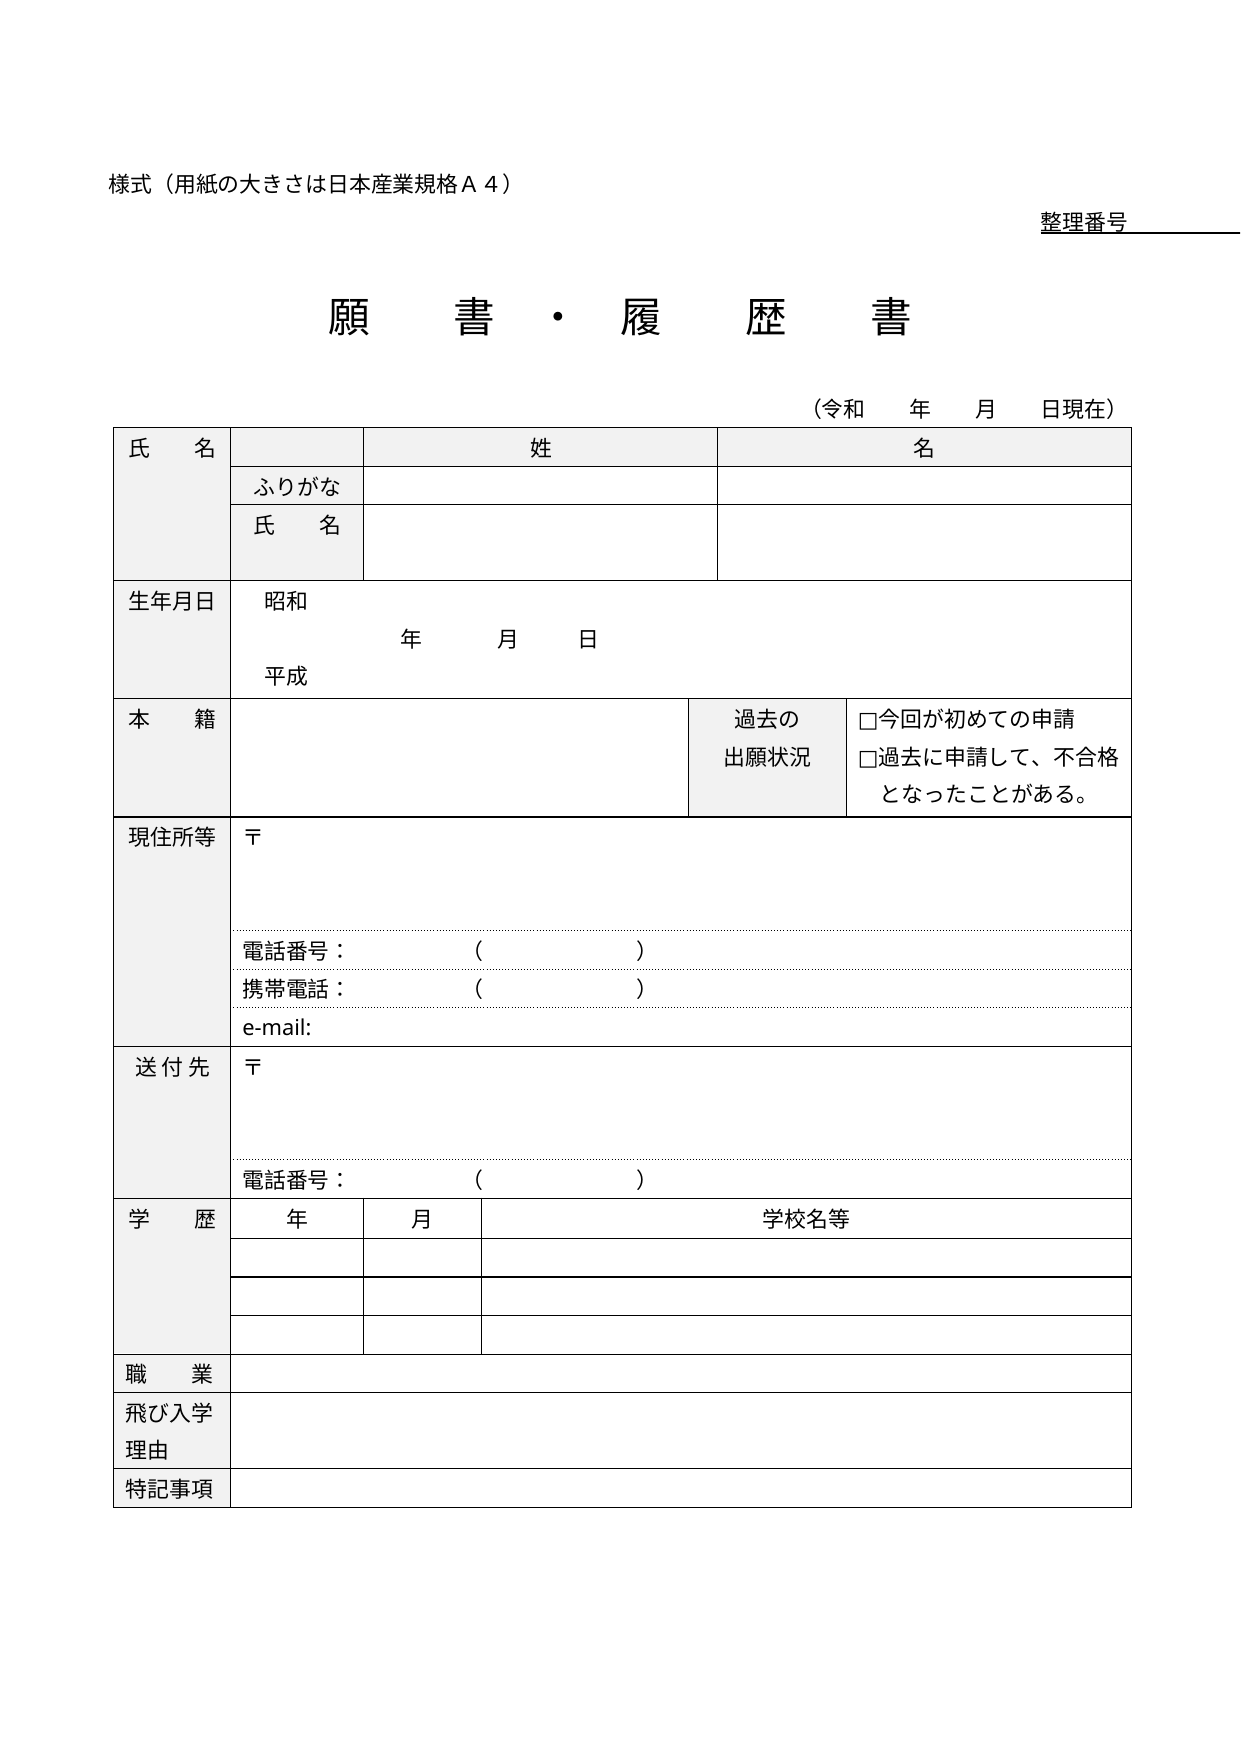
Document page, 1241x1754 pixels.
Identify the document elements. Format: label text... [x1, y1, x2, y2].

table_cell 過去の 出願状況 [689, 699, 846, 816]
table_cell 〒 [231, 818, 1131, 930]
table_header 名 [718, 428, 1131, 466]
table_cell 本 籍 [114, 699, 230, 816]
table_cell ふりがな [231, 467, 363, 504]
table_cell [231, 699, 688, 816]
table_cell 氏 名 [231, 505, 363, 580]
table_cell [364, 505, 717, 580]
table_cell [718, 467, 1131, 504]
table_cell 送 付 先 [114, 1047, 230, 1198]
text 整理番号 [87, 202, 1128, 239]
table_cell [231, 1469, 1131, 1507]
text 様式（用紙の大きさは日本産業規格Ａ４） [108, 164, 1128, 202]
table_cell 学 歴 [114, 1199, 230, 1353]
table_cell 〒 [231, 1047, 1131, 1159]
table_cell 学校名等 [482, 1199, 1131, 1238]
table_header 氏 名 [114, 428, 230, 580]
table_cell 電話番号： （ ） [231, 1159, 1131, 1198]
table_cell [364, 1278, 481, 1315]
table_cell 職 業 [114, 1355, 230, 1392]
table_cell [231, 1316, 363, 1353]
table_cell [231, 1355, 1131, 1392]
table_cell [482, 1278, 1131, 1315]
table_cell 昭和 年 月 日 平成 [231, 581, 1131, 698]
table_cell [718, 505, 1131, 580]
table_cell 月 [364, 1199, 481, 1238]
text 願 書 ・ 履 歴 書 [112, 277, 1128, 352]
table_cell 現住所等 [114, 818, 230, 1046]
table_cell □今回が初めての申請 □過去に申請して、不合格となったことがある。 [847, 699, 1131, 816]
table_cell 生年月日 [114, 581, 230, 698]
table_cell 年 [231, 1199, 363, 1238]
table_cell 電話番号： （ ） [231, 930, 1131, 968]
table_cell [364, 1239, 481, 1276]
table_cell e-mail: [231, 1007, 1131, 1046]
table_header [231, 428, 363, 466]
table_cell [364, 1316, 481, 1353]
table_cell 飛び入学理由 [114, 1393, 230, 1468]
table_cell [482, 1239, 1131, 1276]
table_header 姓 [364, 428, 717, 466]
table_cell 携帯電話： （ ） [231, 969, 1131, 1007]
text （令和 年 月 日現在） [87, 389, 1128, 427]
table_cell 特記事項 [114, 1469, 230, 1507]
table_cell [231, 1393, 1131, 1468]
table_cell [364, 467, 717, 504]
table_cell [231, 1239, 363, 1276]
table_cell [482, 1316, 1131, 1353]
table_cell [231, 1278, 363, 1315]
